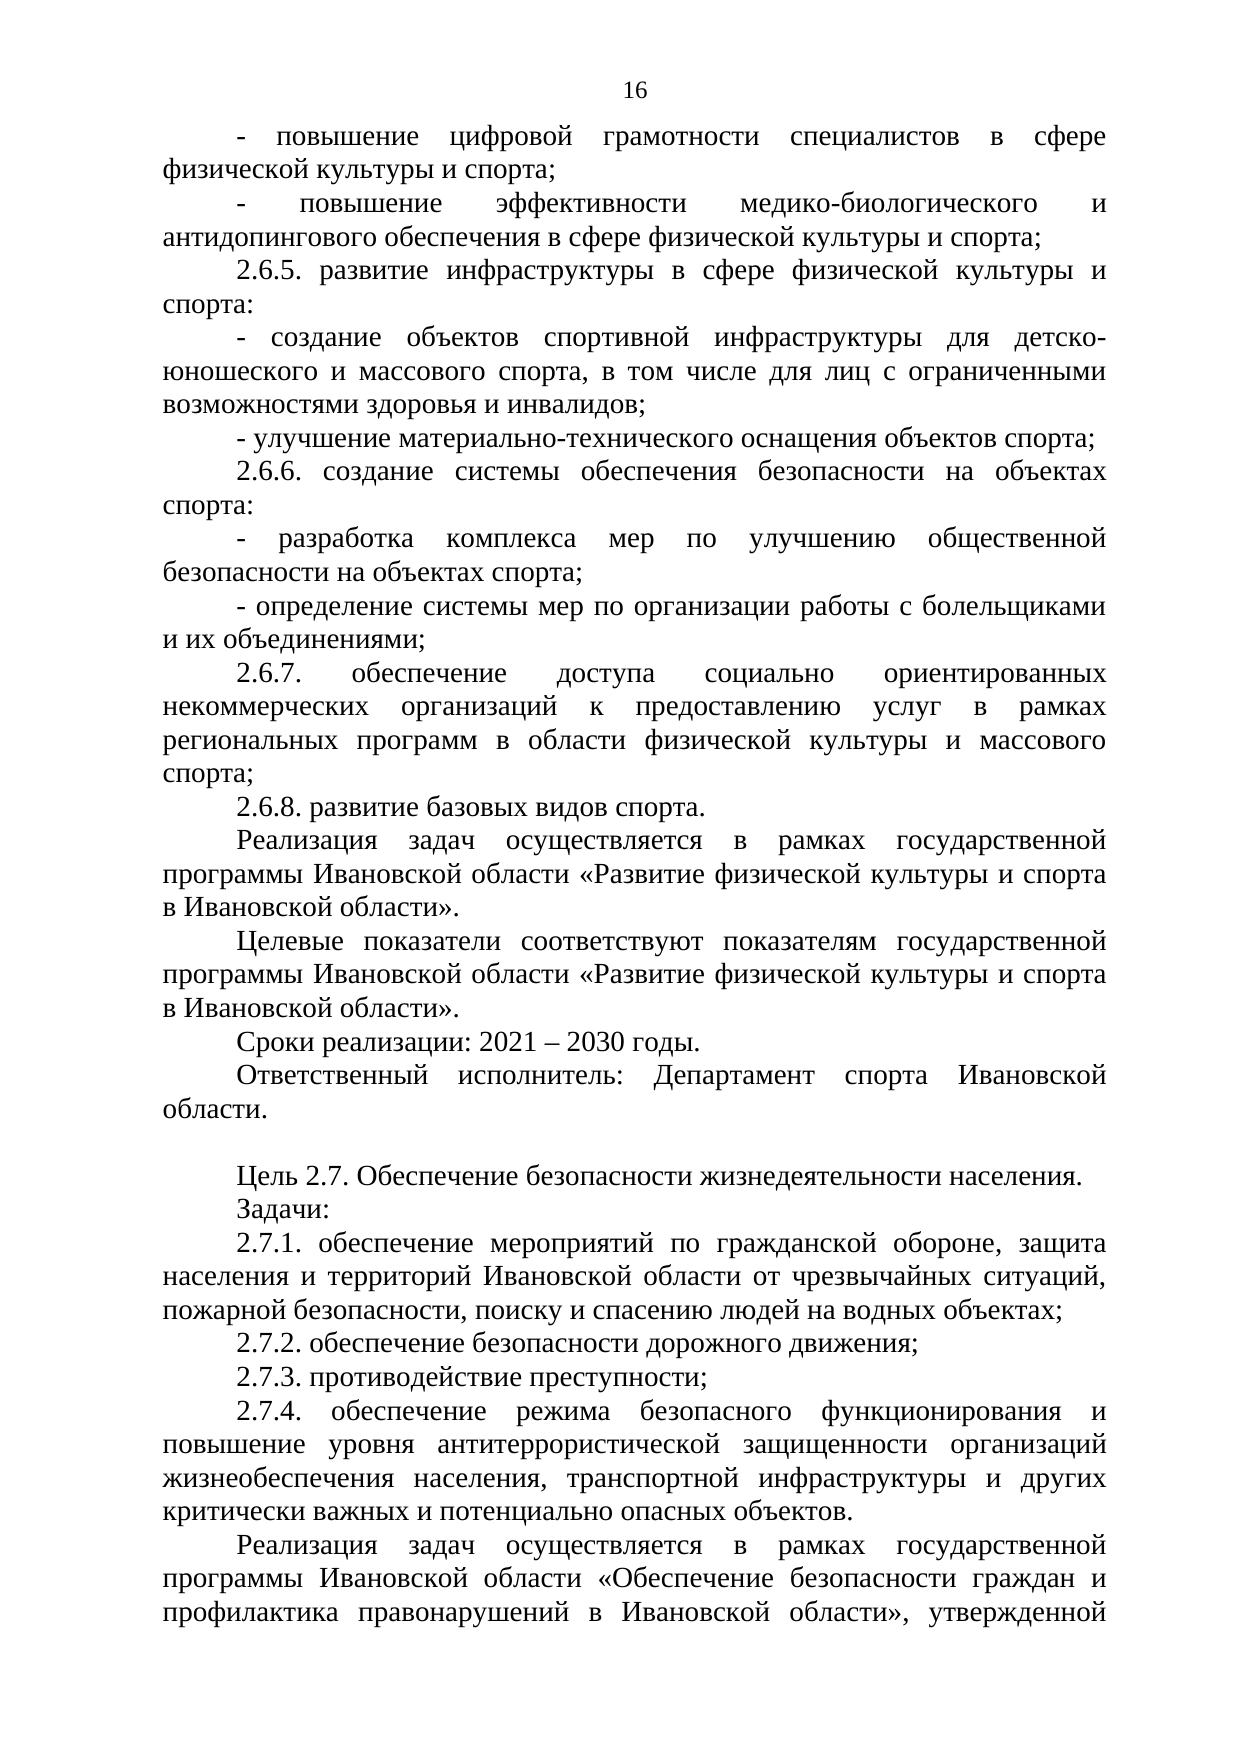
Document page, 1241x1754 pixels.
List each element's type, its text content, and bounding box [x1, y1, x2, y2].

text 2.6.7. обеспечение доступа социально ориентированных некоммерческих организаций к предоставлению услуг в рамках региональных программ в области физической культуры и массового спорта; [162, 655, 1107, 789]
text Целевые показатели соответствуют показателям государственной программы Ивановской области «Развитие физической культуры и спорта в Ивановской области». [162, 923, 1107, 1024]
text - разработка комплекса мер по улучшению общественной безопасности на объектах спорта; [162, 521, 1107, 588]
text 2.6.8. развитие базовых видов спорта. [162, 789, 1107, 822]
text - повышение эффективности медико-биологического и антидопингового обеспечения в сфере физической культуры и спорта; [162, 185, 1107, 252]
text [162, 1527, 1107, 1627]
text - повышение цифровой грамотности специалистов в сфере физической культуры и спорта; [162, 118, 1107, 185]
text Цель 2.7. Обеспечение безопасности жизнедеятельности населения. [162, 1158, 1107, 1191]
text 2.7.2. обеспечение безопасности дорожного движения; [162, 1326, 1107, 1359]
text - определение системы мер по организации работы с болельщиками и их объединениями; [162, 588, 1107, 655]
text 2.7.3. противодействие преступности; [162, 1359, 1107, 1393]
text 2.6.6. создание системы обеспечения безопасности на объектах спорта: [162, 453, 1107, 521]
text Ответственный исполнитель: Департамент спорта Ивановской области. [162, 1057, 1107, 1124]
text Задачи: [162, 1191, 1107, 1225]
text - улучшение материально-технического оснащения объектов спорта; [162, 420, 1107, 453]
text - создание объектов спортивной инфраструктуры для детско-юношеского и массового спорта, в том числе для лиц с ограниченными возможностями здоровья и инвалидов; [162, 319, 1107, 420]
text 2.7.1. обеспечение мероприятий по гражданской обороне, защита населения и территорий Ивановской области от чрезвычайных ситуаций, пожарной безопасности, поиску и спасению людей на водных объектах; [162, 1225, 1107, 1326]
text 2.7.4. обеспечение режима безопасного функционирования и повышение уровня антитеррористической защищенности организаций жизнеобеспечения населения, транспортной инфраструктуры и других критически важных и потенциально опасных объектов. [162, 1393, 1107, 1527]
text Реализация задач осуществляется в рамках государственной программы Ивановской области «Развитие физической культуры и спорта в Ивановской области». [162, 822, 1107, 923]
text Сроки реализации: 2021 – 2030 годы. [162, 1024, 1107, 1057]
text 2.6.5. развитие инфраструктуры в сфере физической культуры и спорта: [162, 252, 1107, 319]
